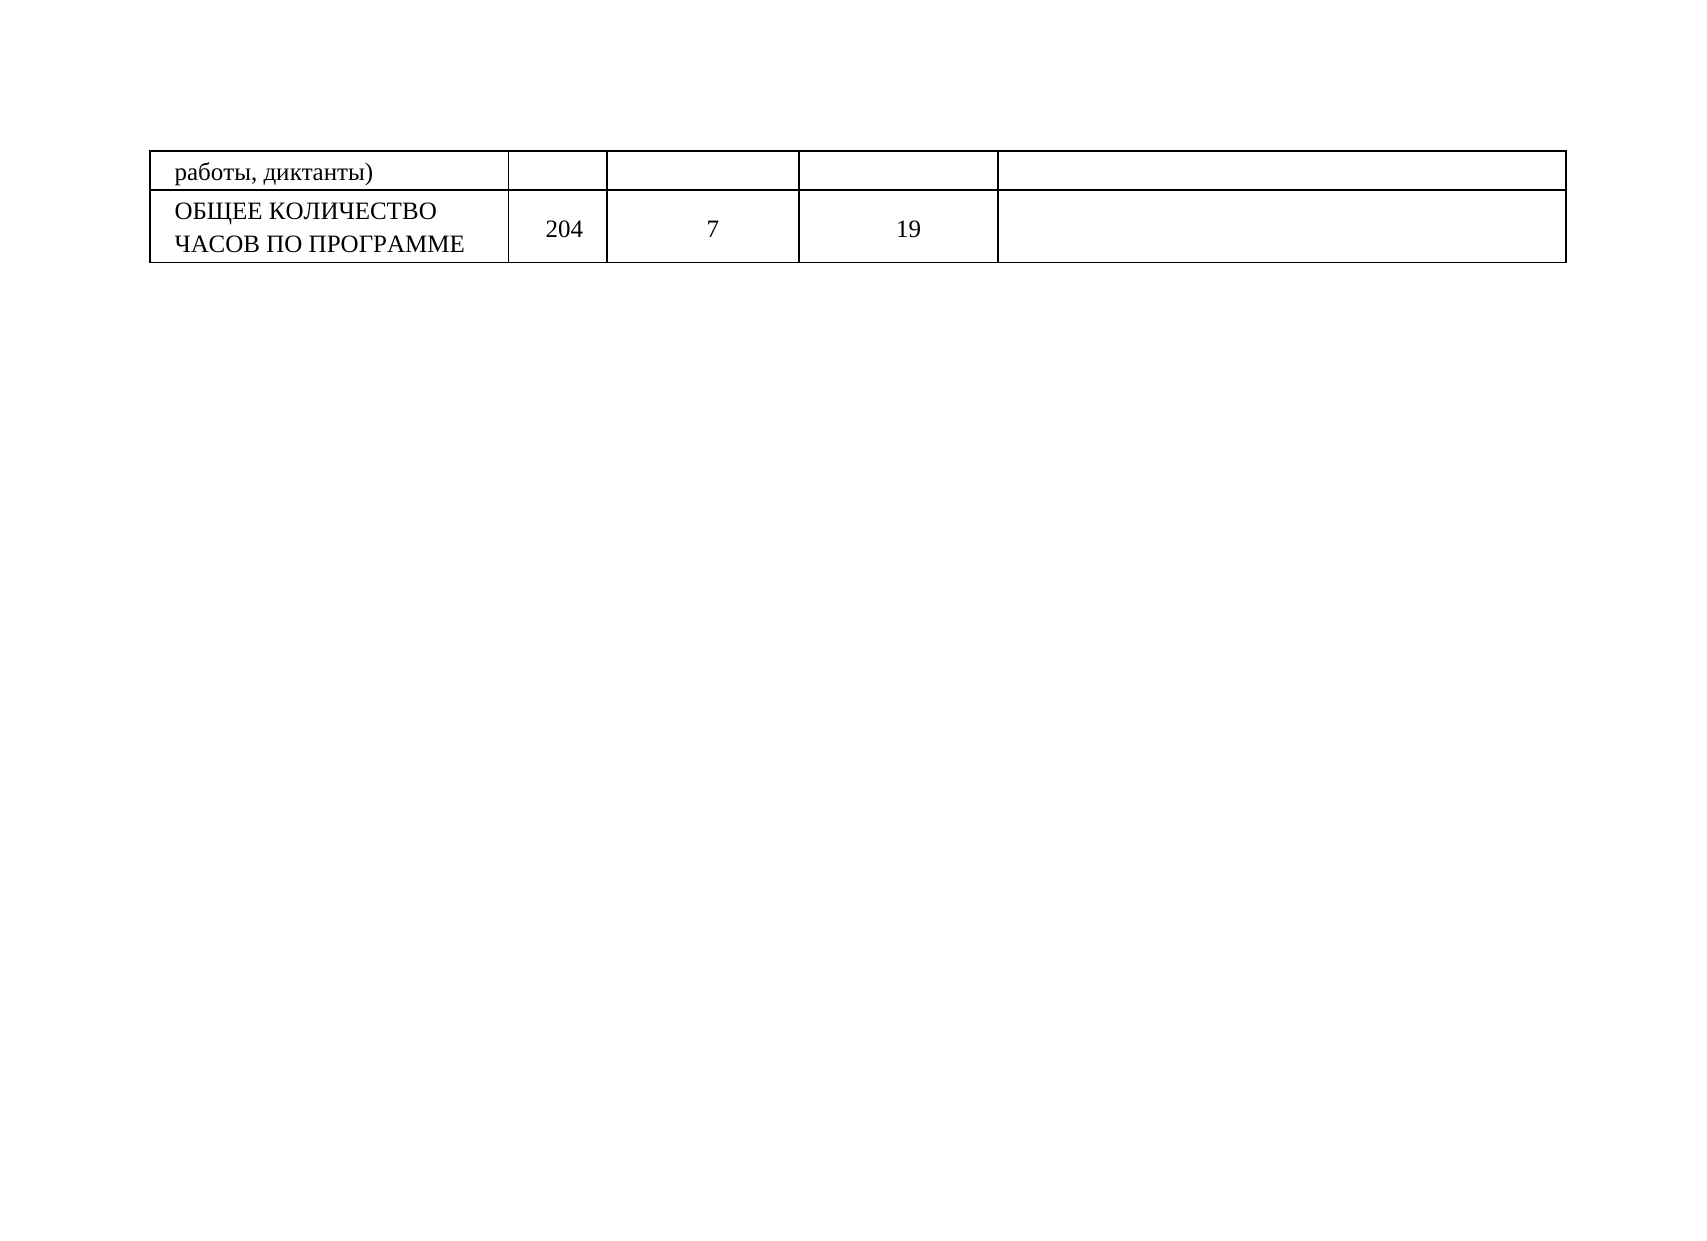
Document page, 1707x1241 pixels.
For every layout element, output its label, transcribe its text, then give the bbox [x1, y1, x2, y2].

table_cell 7 [608, 191, 798, 262]
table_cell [999, 152, 1565, 189]
table_cell 6 [800, 152, 997, 189]
table_cell 19 [800, 191, 997, 262]
table_cell ОБЩЕЕ КОЛИЧЕСТВО ЧАСОВ ПО ПРОГРАММЕ [151, 191, 508, 262]
table_cell 204 [509, 191, 606, 262]
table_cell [151, 152, 508, 189]
table_cell 6 [608, 152, 798, 189]
table_cell 12 [509, 152, 606, 189]
table_cell [999, 191, 1565, 262]
